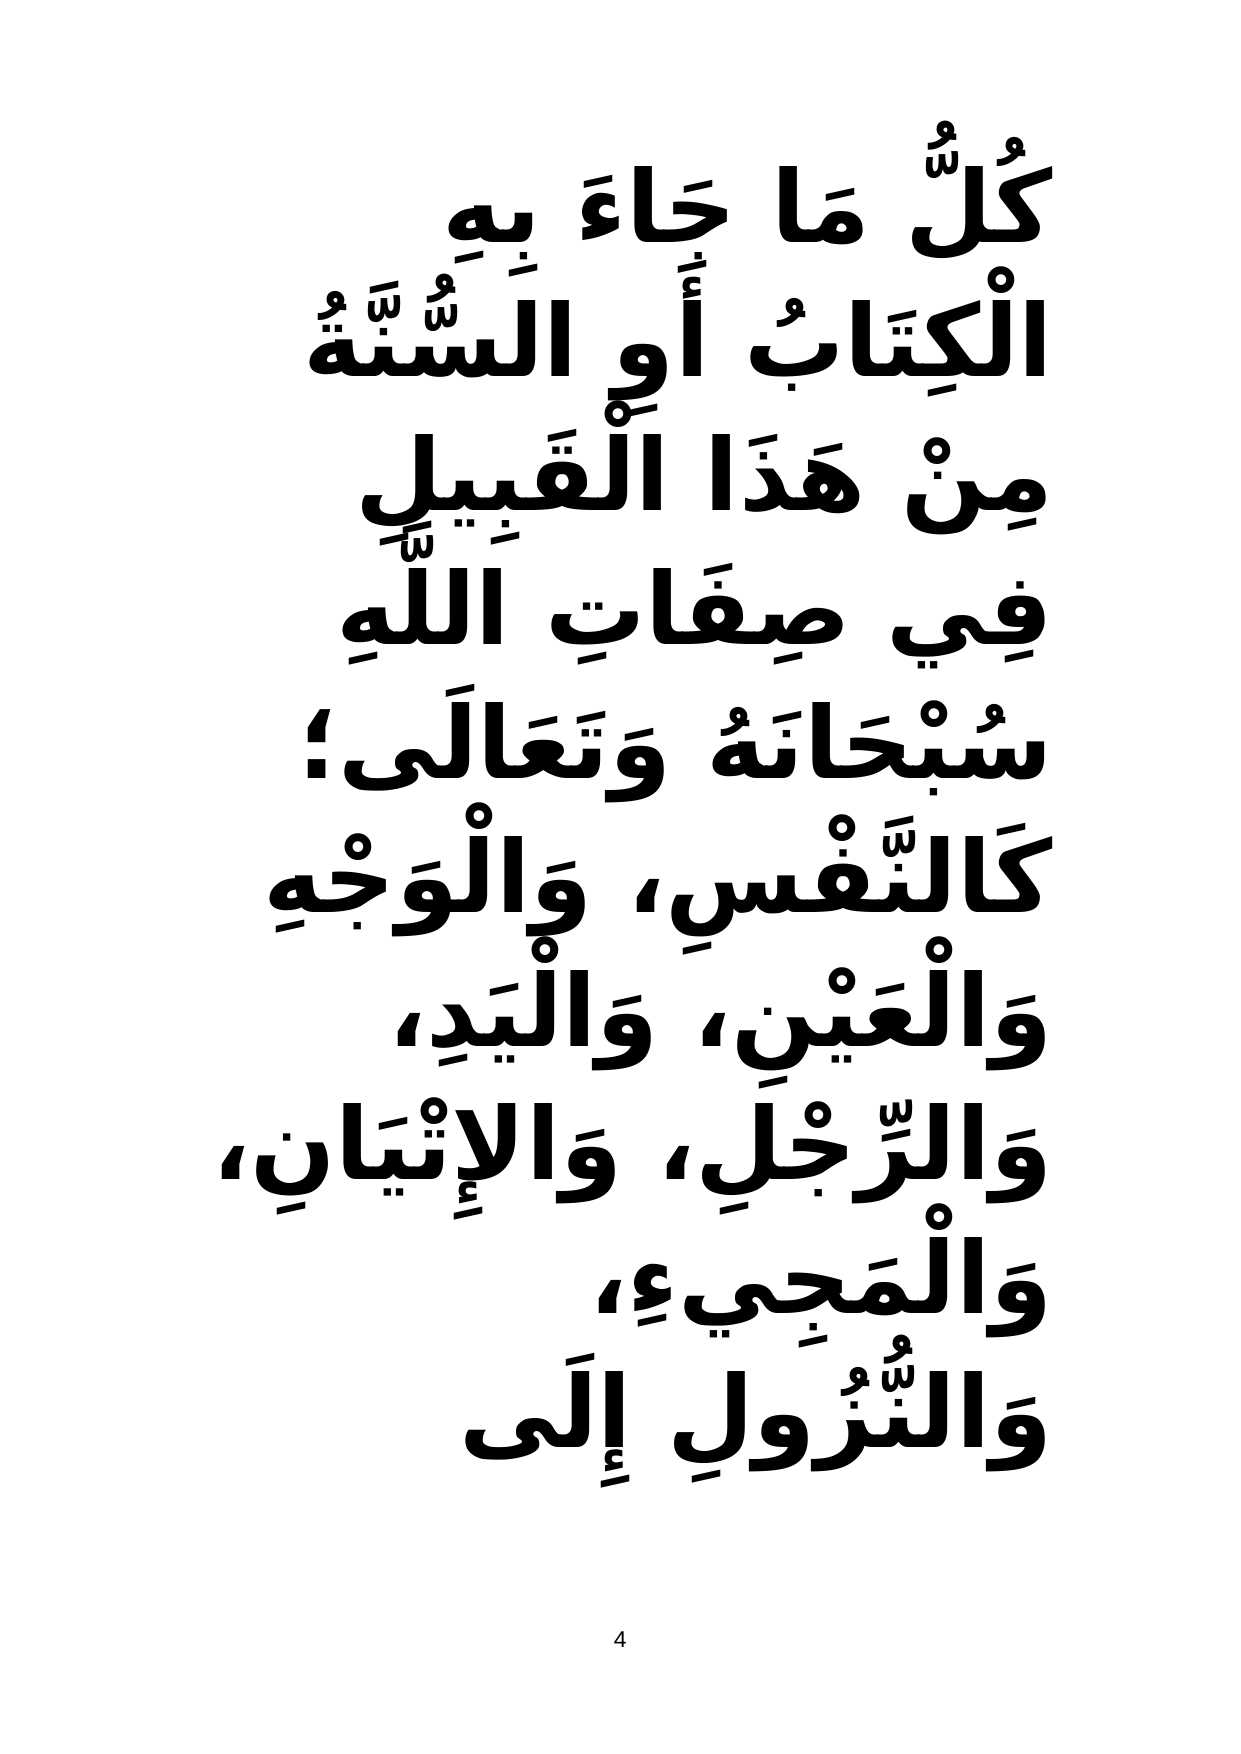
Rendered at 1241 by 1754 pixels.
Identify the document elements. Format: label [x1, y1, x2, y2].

text [187, 150, 1053, 1471]
